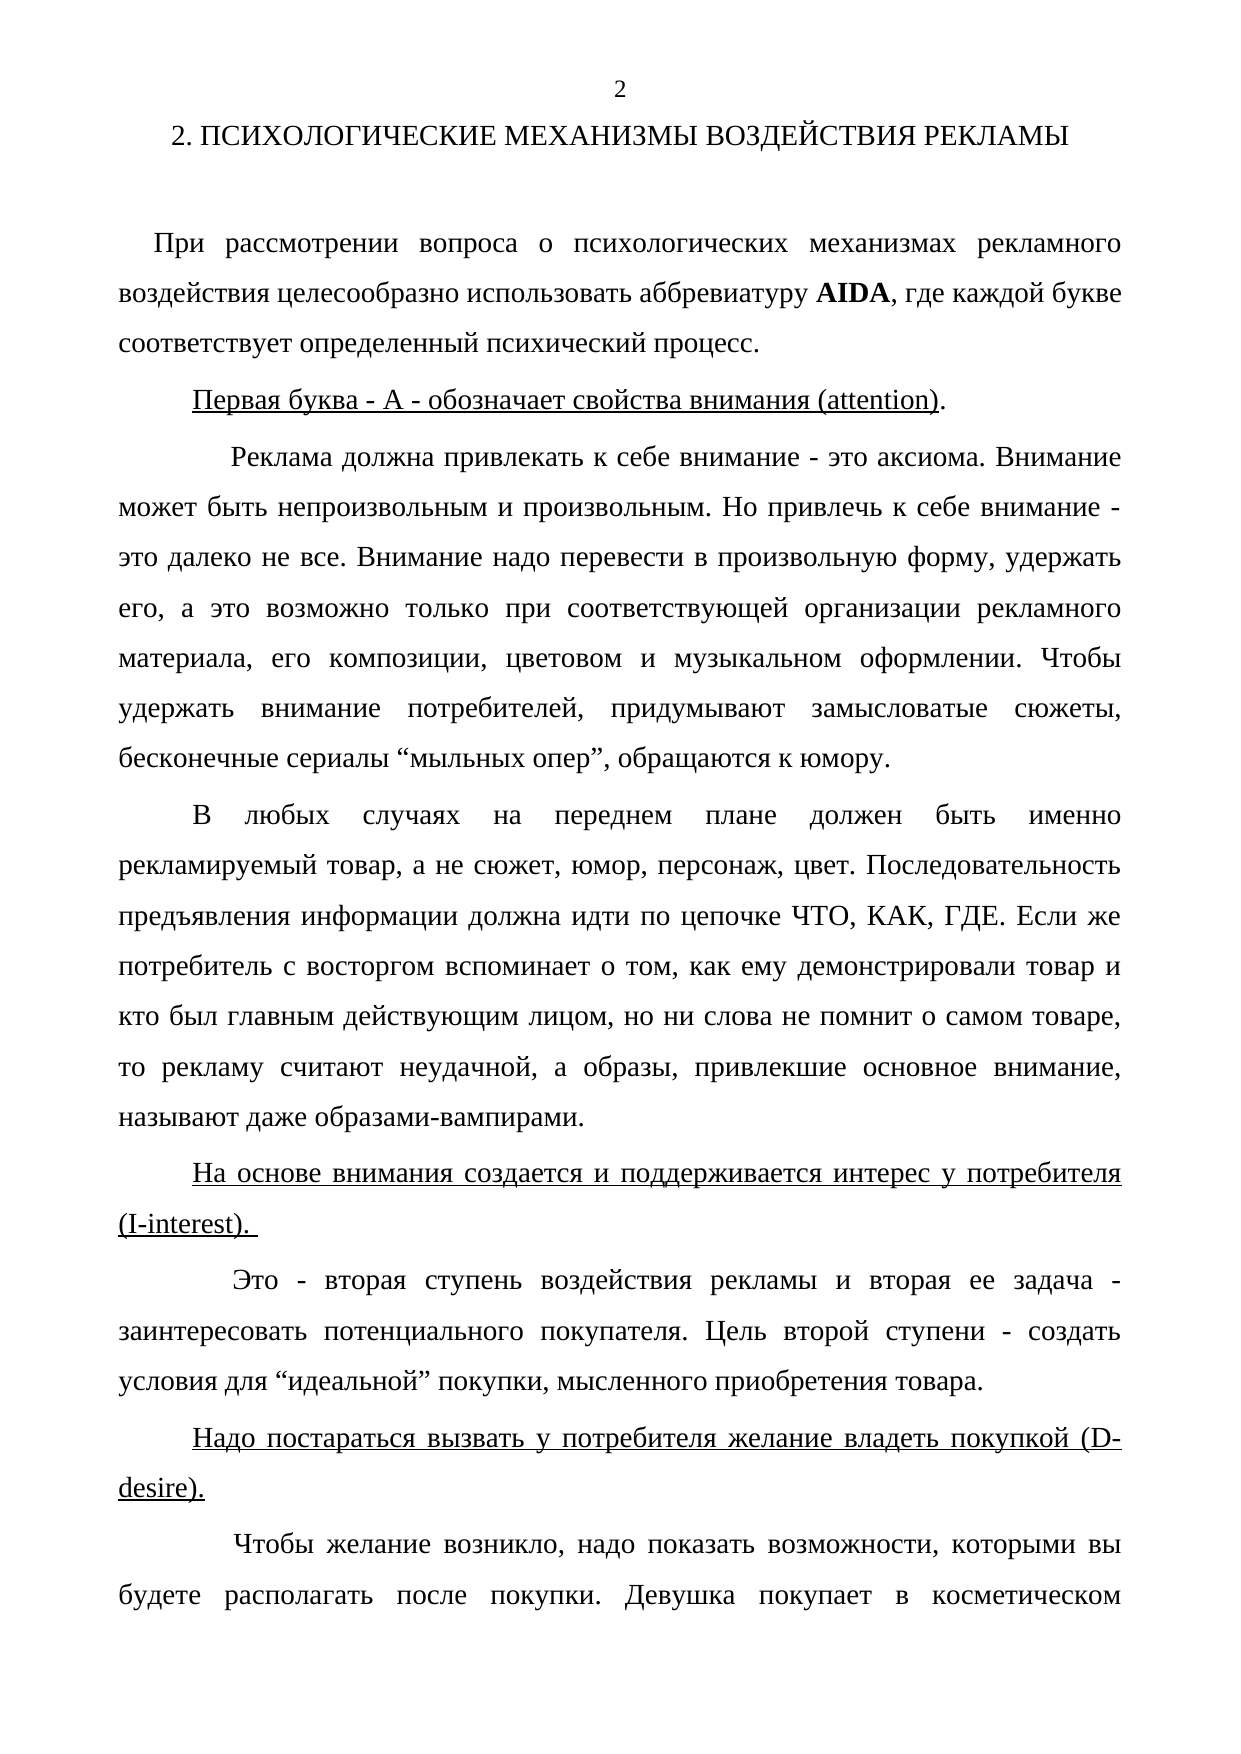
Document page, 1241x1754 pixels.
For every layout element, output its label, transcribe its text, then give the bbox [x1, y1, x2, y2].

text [118, 1527, 1122, 1610]
text На основе внимания создается и поддерживается интерес у потребителя (I-interest). [118, 1156, 1122, 1239]
text Это - вторая ступень воздействия рекламы и вторая ее задача -заинтересовать потенциального покупателя. Цель второй ступени - создать условия для “идеальной” покупки, мысленного приобретения товара. [118, 1262, 1122, 1397]
text Надо постараться вызвать у потребителя желание владеть покупкой (D-desire). [118, 1420, 1122, 1503]
text Первая буква - А - обозначает свойства внимания (attention). [118, 382, 1122, 416]
text 2. ПСИХОЛОГИЧЕСКИЕ МЕХАНИЗМЫ ВОЗДЕЙСТВИЯ РЕКЛАМЫ [118, 118, 1122, 152]
text Реклама должна привлекать к себе внимание - это аксиома. Внимание может быть непроизвольным и произвольным. Но привлечь к себе внимание - это далеко не все. Внимание надо перевести в произвольную форму, удержать его, а это возможно только при соответствующей организации рекламного материала, его композиции, цветовом и музыкальном оформлении. Чтобы удержать внимание потребителей, придумывают замысловатые сюжеты, бесконечные сериалы “мыльных опер”, обращаются к юмору. [118, 439, 1122, 774]
text В любых случаях на переднем плане должен быть именно рекламируемый товар, а не сюжет, юмор, персонаж, цвет. Последовательность предъявления информации должна идти по цепочке ЧТО, КАК, ГДЕ. Если же потребитель с восторгом вспоминает о том, как ему демонстрировали товар и кто был главным действующим лицом, но ни слова не помнит о самом товаре, то рекламу считают неудачной, а образы, привлекшие основное внимание, называют даже образами-вампирами. [118, 797, 1122, 1133]
text При рассмотрении вопроса о психологических механизмах рекламного воздействия целесообразно использовать аббревиатуру AIDA, где каждой букве соответствует определенный психический процесс. [118, 175, 1122, 359]
